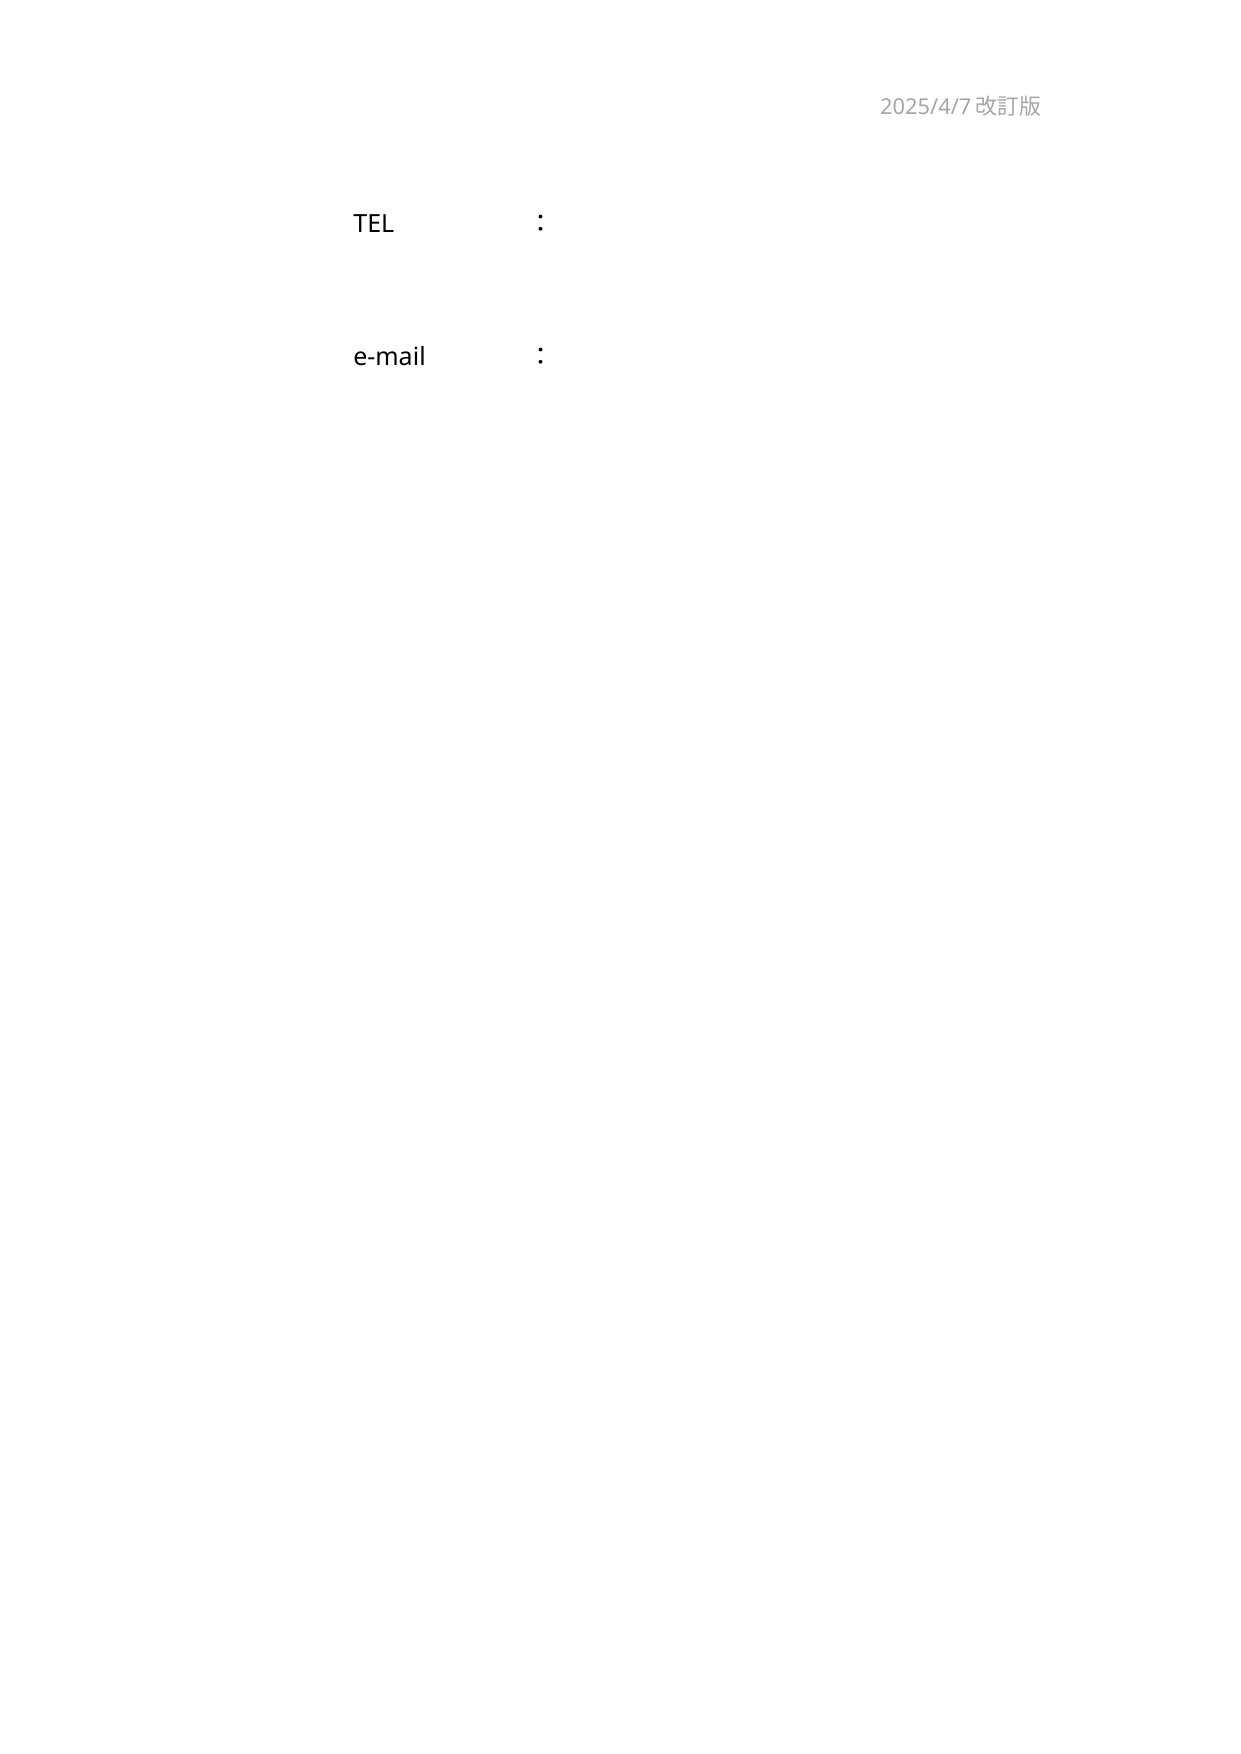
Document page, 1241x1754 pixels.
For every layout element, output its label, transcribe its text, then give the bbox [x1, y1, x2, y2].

text e-mail ： [178, 321, 1062, 387]
text TEL ： [178, 188, 1062, 255]
